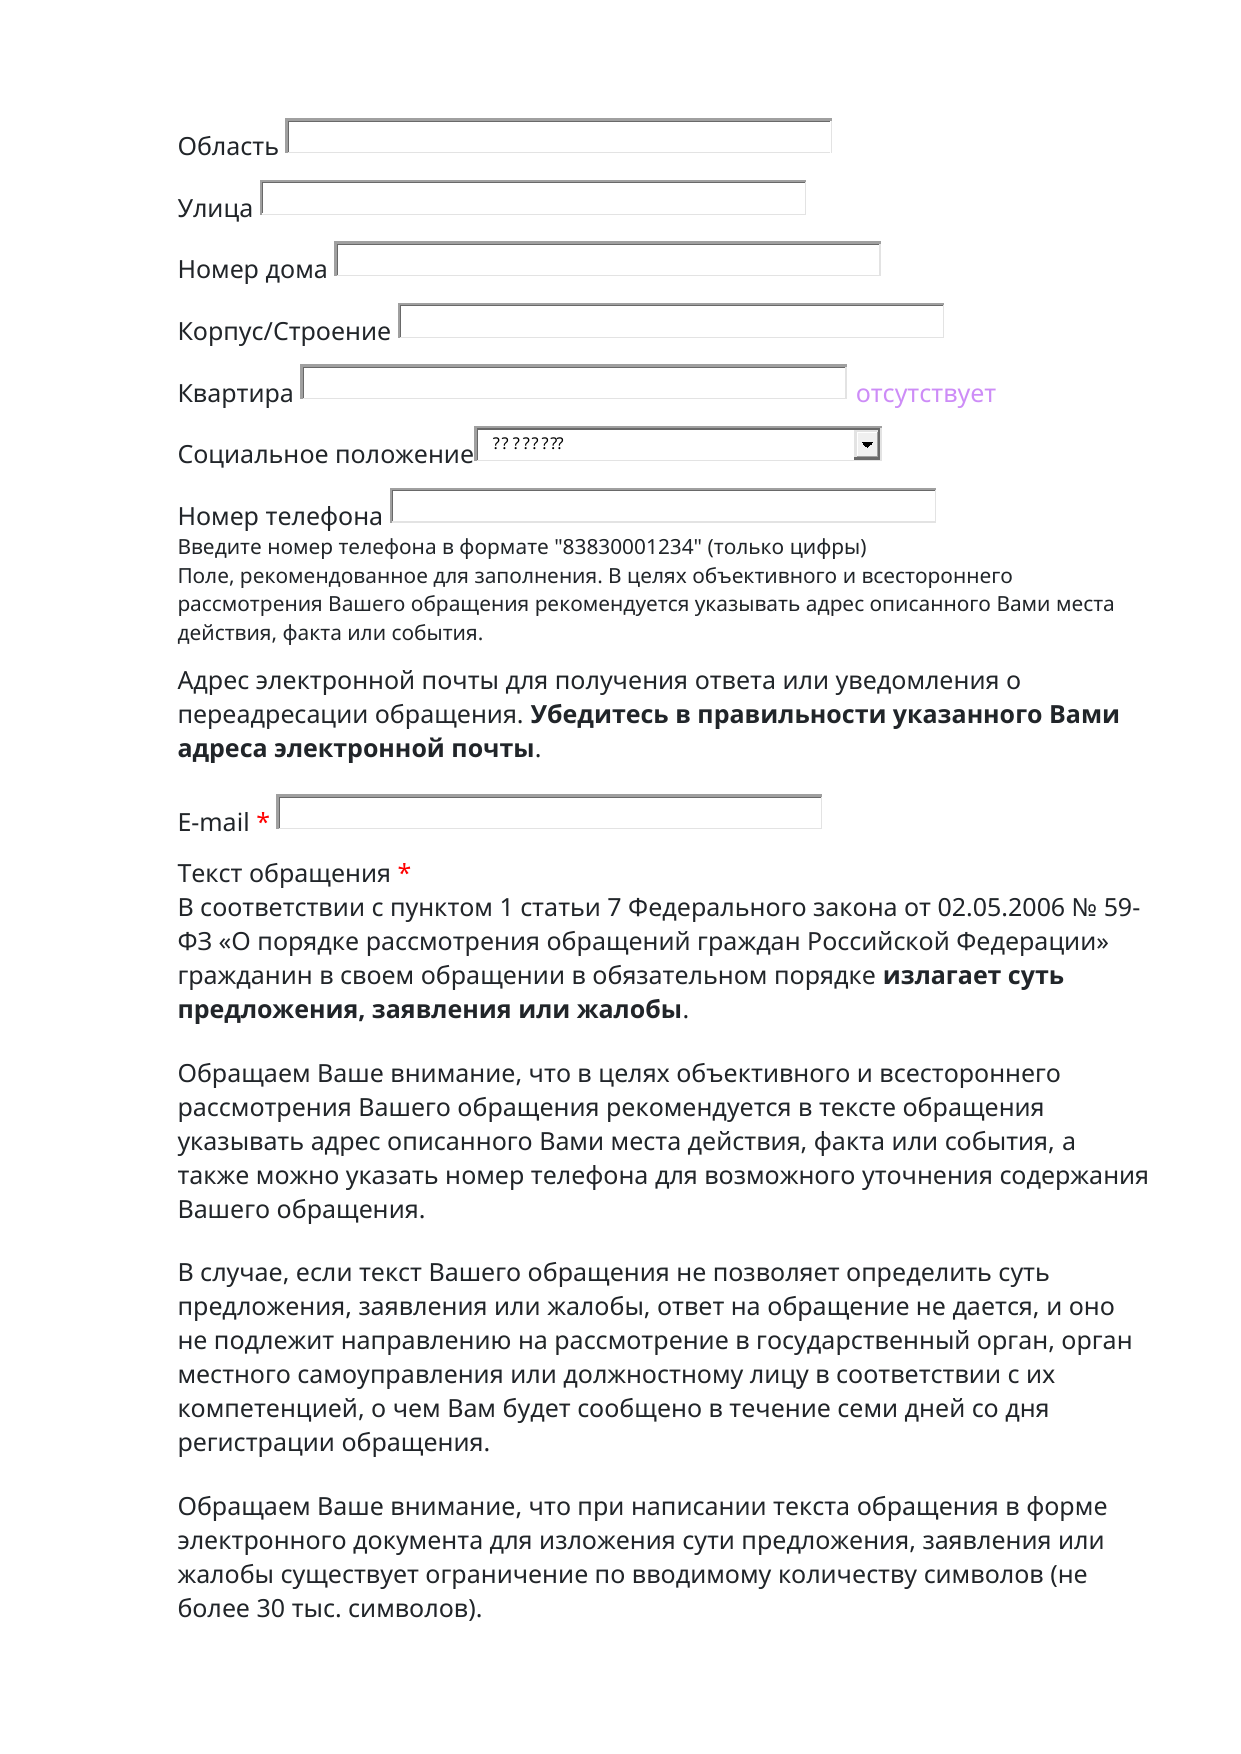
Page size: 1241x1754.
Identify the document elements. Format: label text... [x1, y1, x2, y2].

text Область [177, 118, 1152, 163]
text Номер телефона [177, 487, 1152, 532]
text Текст обращения * [177, 856, 1152, 890]
text Квартира отсутствует [177, 364, 1152, 409]
text Социальное положение [177, 426, 1152, 471]
text Введите номер телефона в формате "83830001234" (только цифры) Поле, рекомендованное для заполнения. В целях объективного и всестороннего рассмотрения Вашего обращения рекомендуется указывать адрес описанного Вами места действия, факта или события. [177, 532, 1152, 646]
text Корпус/Строение [177, 303, 1152, 348]
text В соответствии с пунктом 1 статьи 7 Федерального закона от 02.05.2006 № 59-ФЗ «О порядке рассмотрения обращений граждан Российской Федерации» гражданин в своем обращении в обязательном порядке излагает суть предложения, заявления или жалобы. [177, 890, 1152, 1026]
text Улица [177, 180, 1152, 224]
text Обращаем Ваше внимание, что в целях объективного и всестороннего рассмотрения Вашего обращения рекомендуется в тексте обращения указывать адрес описанного Вами места действия, факта или события, а также можно указать номер телефона для возможного уточнения содержания Вашего обращения. [177, 1055, 1152, 1226]
text В случае, если текст Вашего обращения не позволяет определить суть предложения, заявления или жалобы, ответ на обращение не дается, и оно не подлежит направлению на рассмотрение в государственный орган, орган местного самоуправления или должностному лицу в соответствии с их компетенцией, о чем Вам будет сообщено в течение семи дней со дня регистрации обращения. [177, 1255, 1152, 1459]
text Номер дома [177, 241, 1152, 286]
text Обращаем Ваше внимание, что при написании текста обращения в форме электронного документа для изложения сути предложения, заявления или жалобы существует ограничение по вводимому количеству символов (не более 30 тыс. символов). [177, 1488, 1152, 1624]
text E-mail * [177, 794, 1152, 839]
text Адрес электронной почты для получения ответа или уведомления о переадресации обращения. Убедитесь в правильности указанного Вами адреса электронной почты. [177, 663, 1152, 765]
